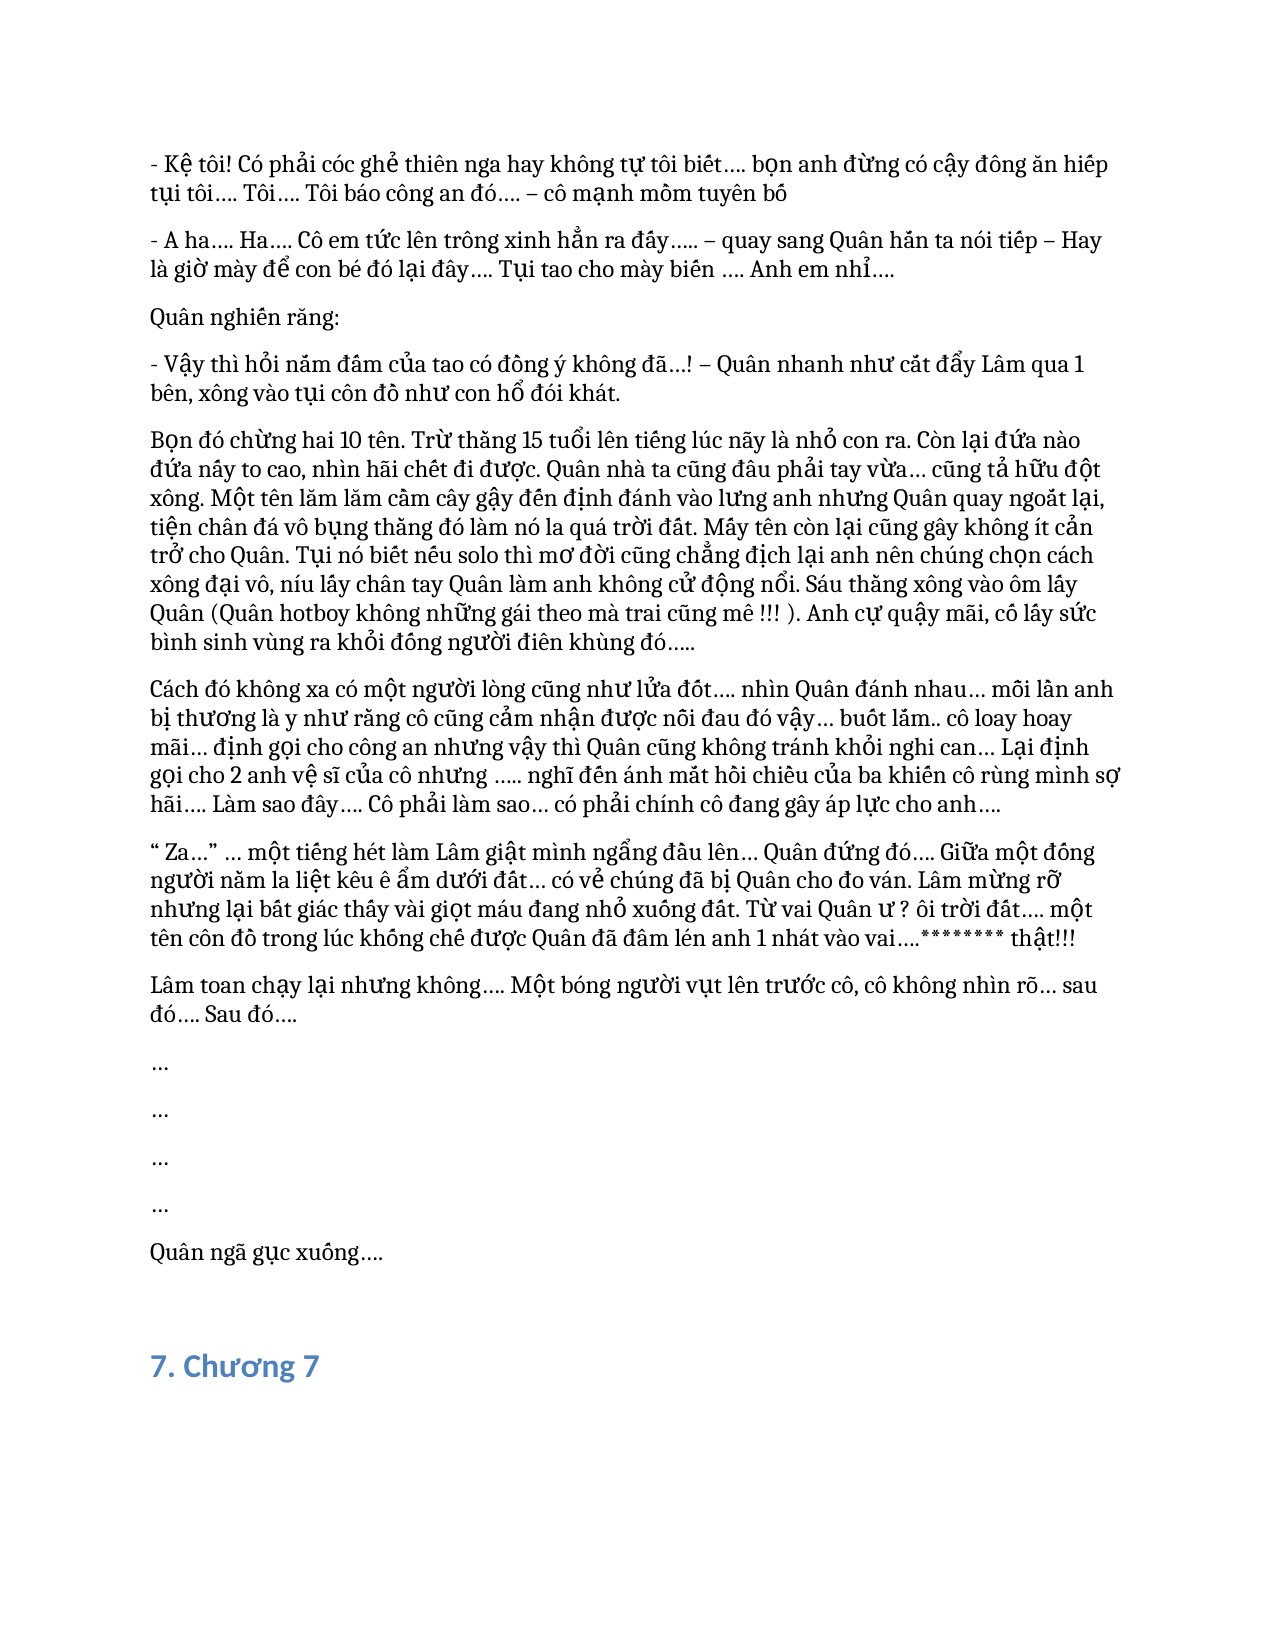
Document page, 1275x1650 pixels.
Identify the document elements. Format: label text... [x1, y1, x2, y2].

text Quân nghiến răng: [150, 302, 1125, 331]
subtitle 7. Chương 7 [150, 1344, 1125, 1385]
text Bọn đó chừng hai 10 tên. Trừ thằng 15 tuổi lên tiếng lúc nãy là nhỏ con ra. Còn lại đứa nào đứa nấy to cao, nhìn hãi chết đi được. Quân nhà ta cũng đâu phải tay vừa… cũng tả hữu đột xông. Một tên lăm lăm cầm cây gậy đến định đánh vào lưng anh nhưng Quân quay ngoắt lại, tiện chân đá vô bụng thằng đó làm nó la quá trời đất. Mấy tên còn lại cũng gây không ít cản trở cho Quân. Tụi nó biết nếu solo thì mơ đời cũng chẳng địch lại anh nên chúng chọn cách xông đại vô, níu lấy chân tay Quân làm anh không cử động nổi. Sáu thằng xông vào ôm lấy Quân (Quân hotboy không những gái theo mà trai cũng mê !!! ). Anh cự quậy mãi, cố lấy sức bình sinh vùng ra khỏi đống người điên khùng đó….. [150, 426, 1125, 656]
text … [150, 1142, 1125, 1171]
text - Kệ tôi! Có phải cóc ghẻ thiên nga hay không tự tôi biết…. bọn anh đừng có cậy đông ăn hiếp tụi tôi…. Tôi…. Tôi báo công an đó…. – cô mạnh mồm tuyên bố [150, 150, 1125, 207]
text … [150, 1095, 1125, 1124]
text Lâm toan chạy lại nhưng không…. Một bóng người vụt lên trước cô, cô không nhìn rõ… sau đó…. Sau đó…. [150, 971, 1125, 1029]
text Quân ngã gục xuống…. [150, 1237, 1125, 1324]
text Cách đó không xa có một người lòng cũng như lửa đốt…. nhìn Quân đánh nhau… mỗi lần anh bị thương là y như rằng cô cũng cảm nhận được nỗi đau đó vậy… buốt lắm.. cô loay hoay mãi… định gọi cho công an nhưng vậy thì Quân cũng không tránh khỏi nghi can… Lại định gọi cho 2 anh vệ sĩ của cô nhưng ….. nghĩ đến ánh mắt hồi chiều của ba khiến cô rùng mình sợ hãi…. Làm sao đây…. Cô phải làm sao… có phải chính cô đang gây áp lực cho anh…. [150, 675, 1125, 819]
text “ Za…” … một tiếng hét làm Lâm giật mình ngẩng đầu lên… Quân đứng đó…. Giữa một đống người nằm la liệt kêu ê ẩm dưới đất… có vẻ chúng đã bị Quân cho đo ván. Lâm mừng rỡ nhưng lại bất giác thấy vài giọt máu đang nhỏ xuống đất. Từ vai Quân ư ? ôi trời đất…. một tên côn đồ trong lúc khống chế được Quân đã đâm lén anh 1 nhát vào vai….******** thật!!! [150, 837, 1125, 952]
text … [150, 1190, 1125, 1219]
text … [150, 1047, 1125, 1076]
text - A ha…. Ha…. Cô em tức lên trông xinh hẳn ra đấy….. – quay sang Quân hắn ta nói tiếp – Hay là giờ mày để con bé đó lại đây…. Tụi tao cho mày biến …. Anh em nhỉ…. [150, 226, 1125, 284]
text - Vậy thì hỏi nắm đấm của tao có đồng ý không đã…! – Quân nhanh như cắt đẩy Lâm qua 1 bên, xông vào tụi côn đồ như con hổ đói khát. [150, 350, 1125, 407]
